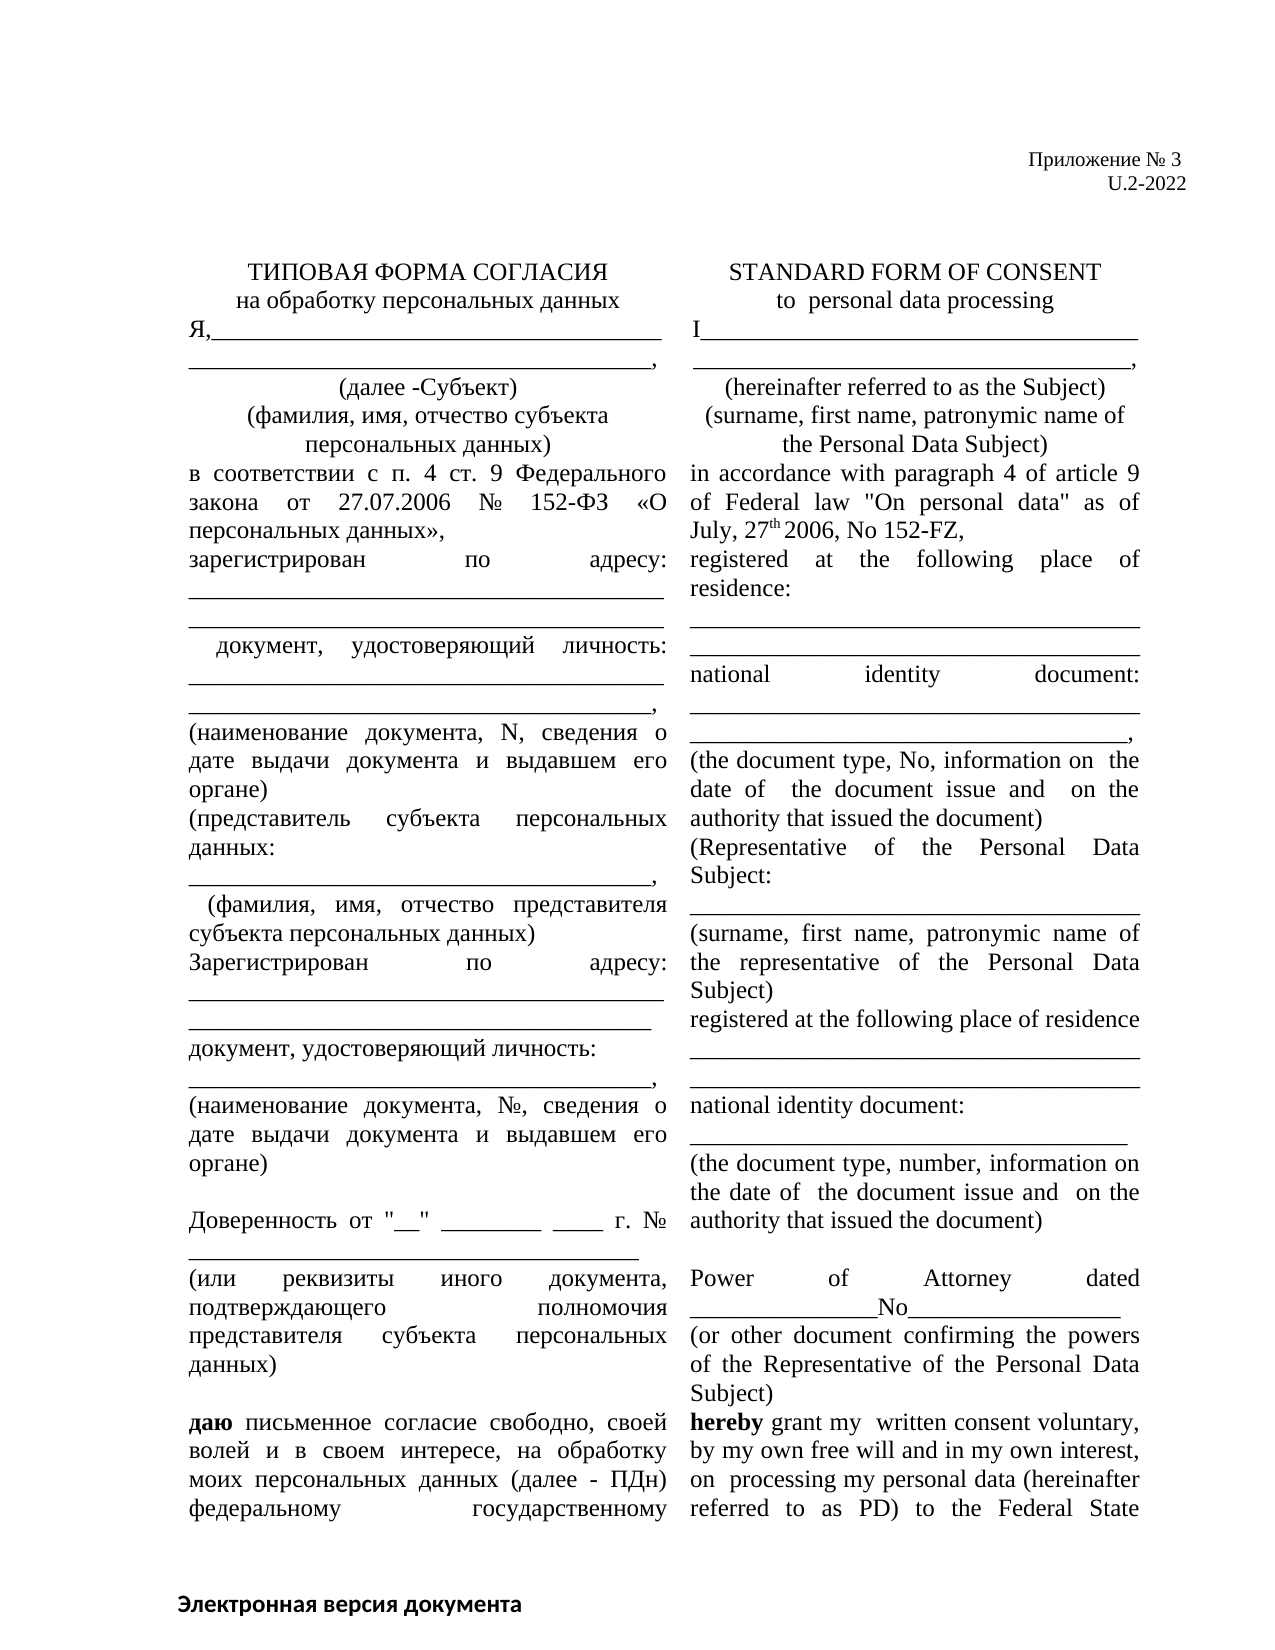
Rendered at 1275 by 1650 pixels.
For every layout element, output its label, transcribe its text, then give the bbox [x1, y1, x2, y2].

table_header STANDARD FORM OF CONSENT to personal data processing I______________________________________________________________________, (hereinafter referred to as the Subject) (surname, first name, patronymic name of the Personal Data Subject) in accordance with paragraph 4 of article 9 of Federal law "On personal data" as of July, 27th 2006, No 152-FZ, registered at the following place of residence: ____________________________________ ____________________________________ national identity document: _______________________________________________________________________, (the document type, No, information on the date of the document issue and on the authority that issued the document) (Representative of the Personal Data Subject: ____________________________________ (surname, first name, patronymic name of the representative of the Personal Data Subject) registered at the following place of residence ________________________________________________________________________ national identity document: ___________________________________ (the document type, number, information on the date of the document issue and on the authority that issued the document) Power of Attorney dated _______________No_________________ (or other document confirming the powers of the Representative of the Personal Data Subject) [679, 228, 1151, 1407]
table_header ТИПОВАЯ ФОРМА СОГЛАСИЯ на обработку персональных данных Я,_________________________________________________________________________, (далее -Субъект) (фамилия, имя, отчество субъекта персональных данных) в соответствии с п. 4 ст. 9 Федерального закона от 27.07.2006 № 152-ФЗ «О персональных данных», зарегистрирован по адресу: ______________________________________ ______________________________________ документ, удостоверяющий личность: ___________________________________________________________________________, (наименование документа, N, сведения о дате выдачи документа и выдавшем его органе) (представитель субъекта персональных данных: _____________________________________, (фамилия, имя, отчество представителя субъекта персональных данных) Зарегистрирован по адресу: ______________________________________ _____________________________________ документ, удостоверяющий личность: _____________________________________, (наименование документа, №, сведения о дате выдачи документа и выдавшем его органе) Доверенность от "__" ________ ____ г. № ____________________________________ (или реквизиты иного документа, подтверждающего полномочия представителя субъекта персональных данных) [177, 228, 679, 1407]
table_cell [679, 1407, 1151, 1522]
text Приложение № 3 [856, 147, 1181, 171]
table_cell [177, 1407, 679, 1522]
text U.2-2022 [177, 171, 1186, 195]
